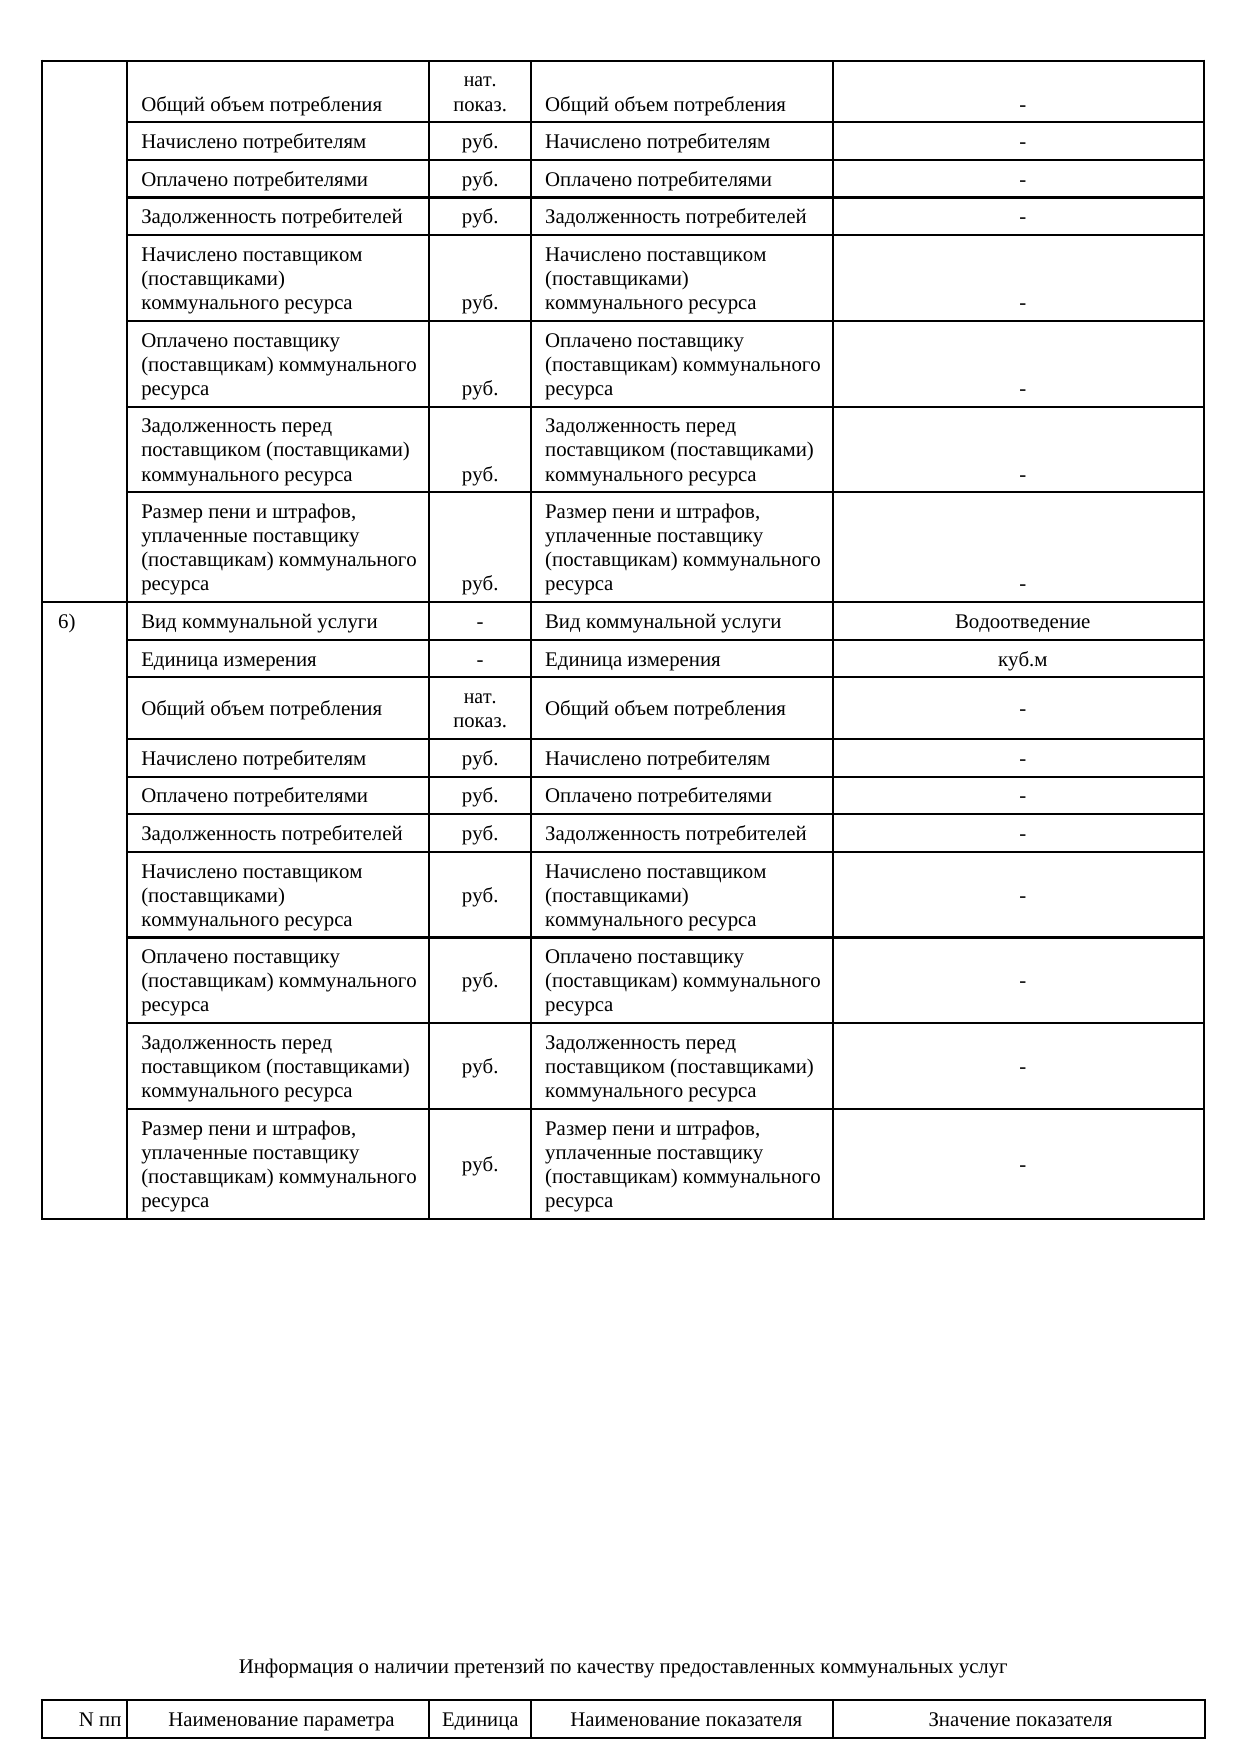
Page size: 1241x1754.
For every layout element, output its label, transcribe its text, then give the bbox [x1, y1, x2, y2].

table_cell Начислено потребителям [532, 123, 832, 159]
table_cell - [834, 493, 1203, 601]
table_cell - [834, 236, 1203, 320]
table_cell Общий объем потребления [128, 62, 428, 121]
table_cell куб.м [834, 641, 1203, 676]
table_cell Оплачено поставщику (поставщикам) коммунального ресурса [532, 322, 832, 406]
table_cell Оплачено поставщику (поставщикам) коммунального ресурса [128, 939, 428, 1022]
table_cell Начислено поставщиком (поставщиками) коммунального ресурса [532, 853, 832, 936]
table_cell руб. [430, 1110, 530, 1218]
table_cell Начислено поставщиком (поставщиками) коммунального ресурса [128, 236, 428, 320]
table_cell руб. [430, 322, 530, 406]
table_cell - [834, 853, 1203, 936]
table_cell Размер пени и штрафов, уплаченные поставщику (поставщикам) коммунального ресурса [128, 493, 428, 601]
table_cell руб. [430, 815, 530, 851]
table_cell Задолженность потребителей [532, 199, 832, 234]
table_cell руб. [430, 853, 530, 936]
table_cell руб. [430, 161, 530, 196]
table_cell Размер пени и штрафов, уплаченные поставщику (поставщикам) коммунального ресурса [128, 1110, 428, 1218]
table_cell Размер пени и штрафов, уплаченные поставщику (поставщикам) коммунального ресурса [532, 1110, 832, 1218]
table_cell Задолженность перед поставщиком (поставщиками) коммунального ресурса [532, 408, 832, 491]
table_cell Размер пени и штрафов, уплаченные поставщику (поставщикам) коммунального ресурса [532, 493, 832, 601]
table_cell - [430, 641, 530, 676]
table_cell руб. [430, 199, 530, 234]
table_cell - [430, 603, 530, 639]
table_cell - [834, 815, 1203, 851]
table_cell - [834, 1024, 1203, 1108]
table_cell - [834, 1110, 1203, 1218]
table_cell Вид коммунальной услуги [128, 603, 428, 639]
table_cell - [834, 62, 1203, 121]
table_cell - [834, 322, 1203, 406]
table_cell - [834, 939, 1203, 1022]
table_cell - [834, 408, 1203, 491]
table_cell Единица измерения [532, 641, 832, 676]
table_cell руб. [430, 1024, 530, 1108]
table_cell Начислено потребителям [532, 740, 832, 776]
table_cell Начислено потребителям [128, 123, 428, 159]
table_cell Оплачено поставщику (поставщикам) коммунального ресурса [532, 939, 832, 1022]
table_cell руб. [430, 740, 530, 776]
table_cell - [834, 199, 1203, 234]
table_cell руб. [430, 236, 530, 320]
table_cell Задолженность потребителей [128, 199, 428, 234]
table_cell Оплачено потребителями [128, 778, 428, 813]
table_cell нат. показ. [430, 678, 530, 738]
table_cell Начислено поставщиком (поставщиками) коммунального ресурса [128, 853, 428, 936]
table_cell Единица измерения [128, 641, 428, 676]
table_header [128, 1701, 428, 1737]
table_cell Оплачено потребителями [532, 778, 832, 813]
table_header N пп [43, 1701, 126, 1737]
table_cell Общий объем потребления [532, 678, 832, 738]
table_cell - [834, 778, 1203, 813]
table_cell Общий объем потребления [532, 62, 832, 121]
table_cell Задолженность потребителей [128, 815, 428, 851]
table_cell руб. [430, 123, 530, 159]
text Информация о наличии претензий по качеству предоставленных коммунальных услуг [42, 1657, 1205, 1678]
table_cell руб. [430, 778, 530, 813]
table_cell Начислено поставщиком (поставщиками) коммунального ресурса [532, 236, 832, 320]
table_cell Задолженность перед поставщиком (поставщиками) коммунального ресурса [128, 408, 428, 491]
table_cell Вид коммунальной услуги [532, 603, 832, 639]
table_header Значение показателя [834, 1701, 1204, 1737]
table_cell Оплачено потребителями [128, 161, 428, 196]
table_header Единица измерения [430, 1701, 530, 1737]
table_cell Оплачено потребителями [532, 161, 832, 196]
table_cell нат. показ. [430, 62, 530, 121]
table_cell Оплачено поставщику (поставщикам) коммунального ресурса [128, 322, 428, 406]
table_cell - [834, 123, 1203, 159]
table_cell Водоотведение [834, 603, 1203, 639]
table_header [532, 1701, 832, 1737]
table_cell - [834, 678, 1203, 738]
table_cell - [834, 161, 1203, 196]
table_cell Задолженность потребителей [532, 815, 832, 851]
table_cell Общий объем потребления [128, 678, 428, 738]
table_cell руб. [430, 493, 530, 601]
table_cell 6) [43, 603, 126, 1218]
table_cell - [834, 740, 1203, 776]
table_cell Начислено потребителям [128, 740, 428, 776]
table_cell Задолженность перед поставщиком (поставщиками) коммунального ресурса [532, 1024, 832, 1108]
table_cell руб. [430, 408, 530, 491]
table_cell Задолженность перед поставщиком (поставщиками) коммунального ресурса [128, 1024, 428, 1108]
table_cell руб. [430, 939, 530, 1022]
